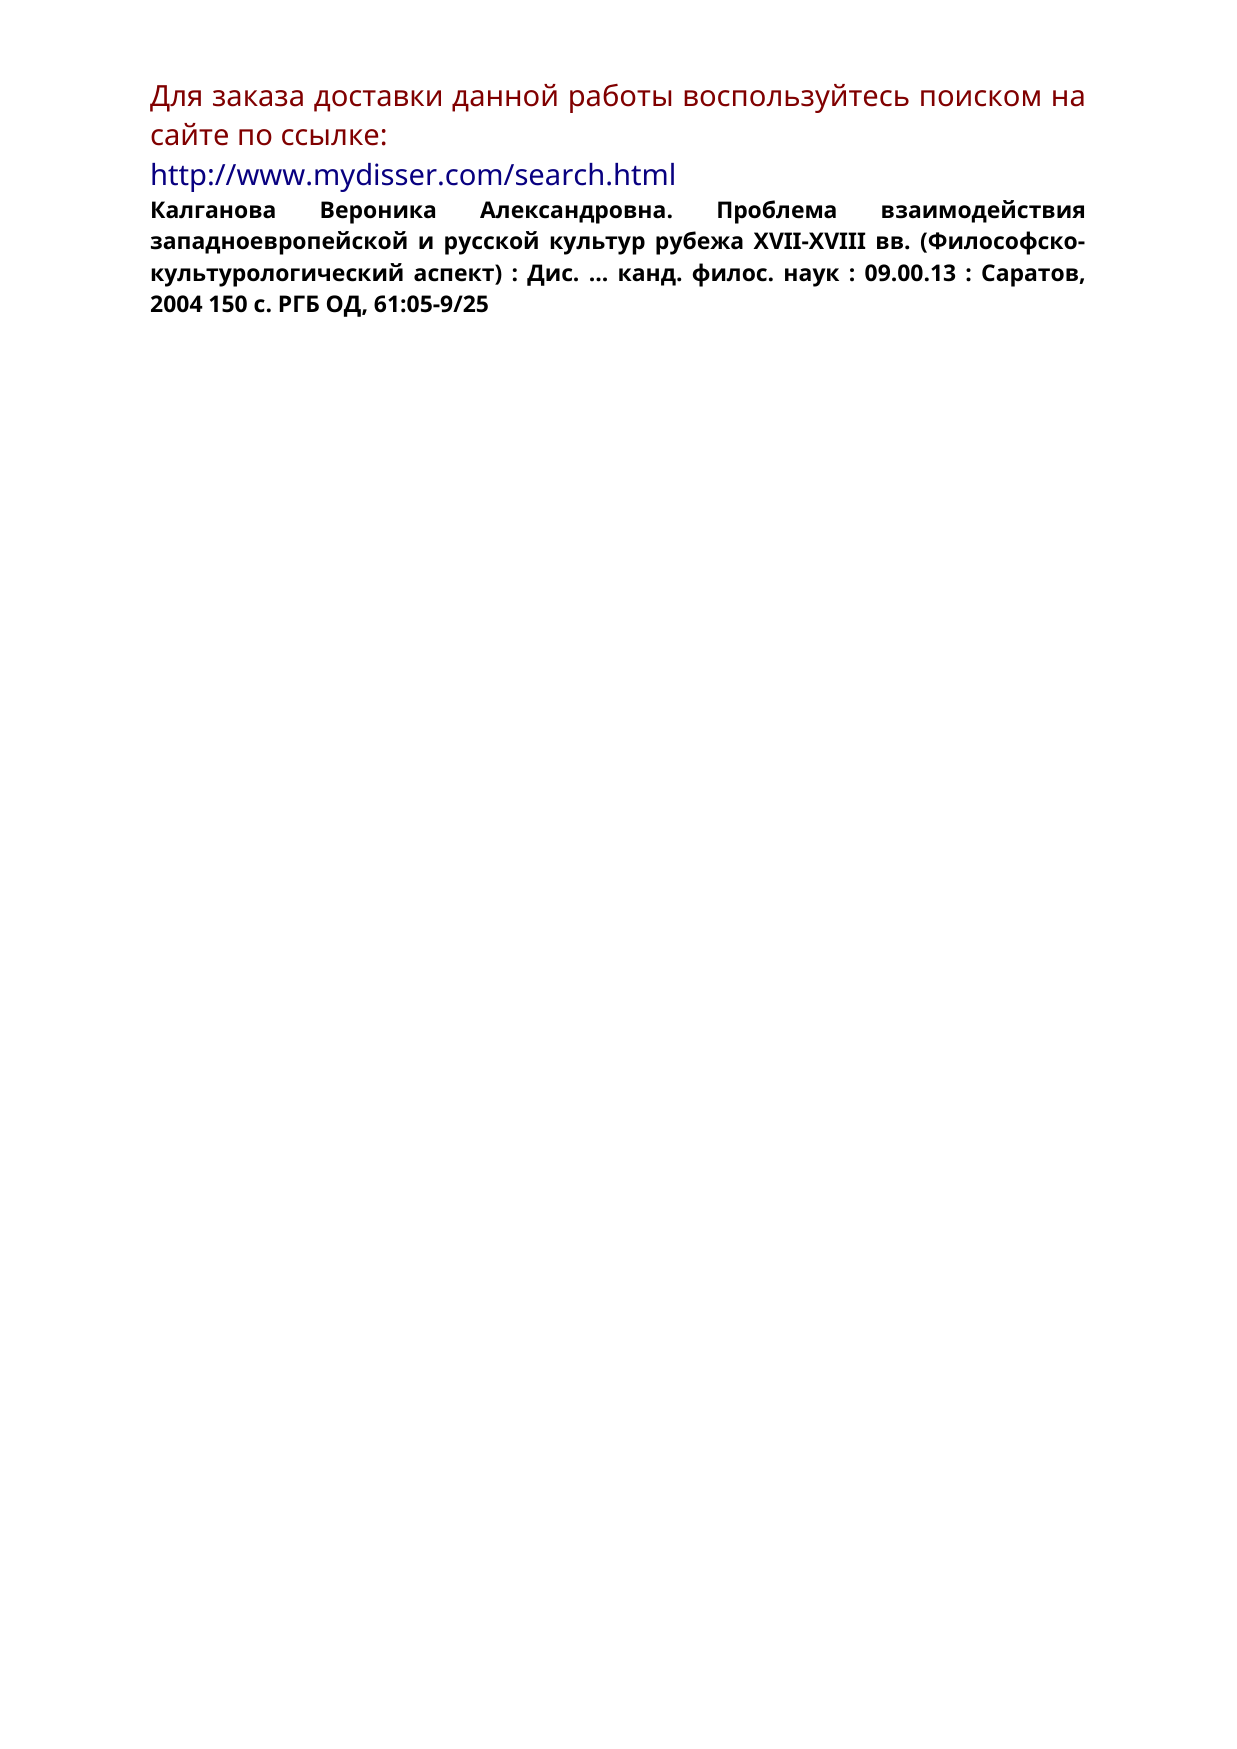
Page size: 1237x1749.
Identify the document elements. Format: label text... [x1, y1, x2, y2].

text Калганова Вероника Александровна. Проблема взаимодействия западноевропейской и русской культур рубежа XVII-XVIII вв. (Философско-культурологический аспект) : Дис. ... канд. филос. наук : 09.00.13 : Саратов, 2004 150 c. РГБ ОД, 61:05-9/25 [150, 194, 1086, 319]
